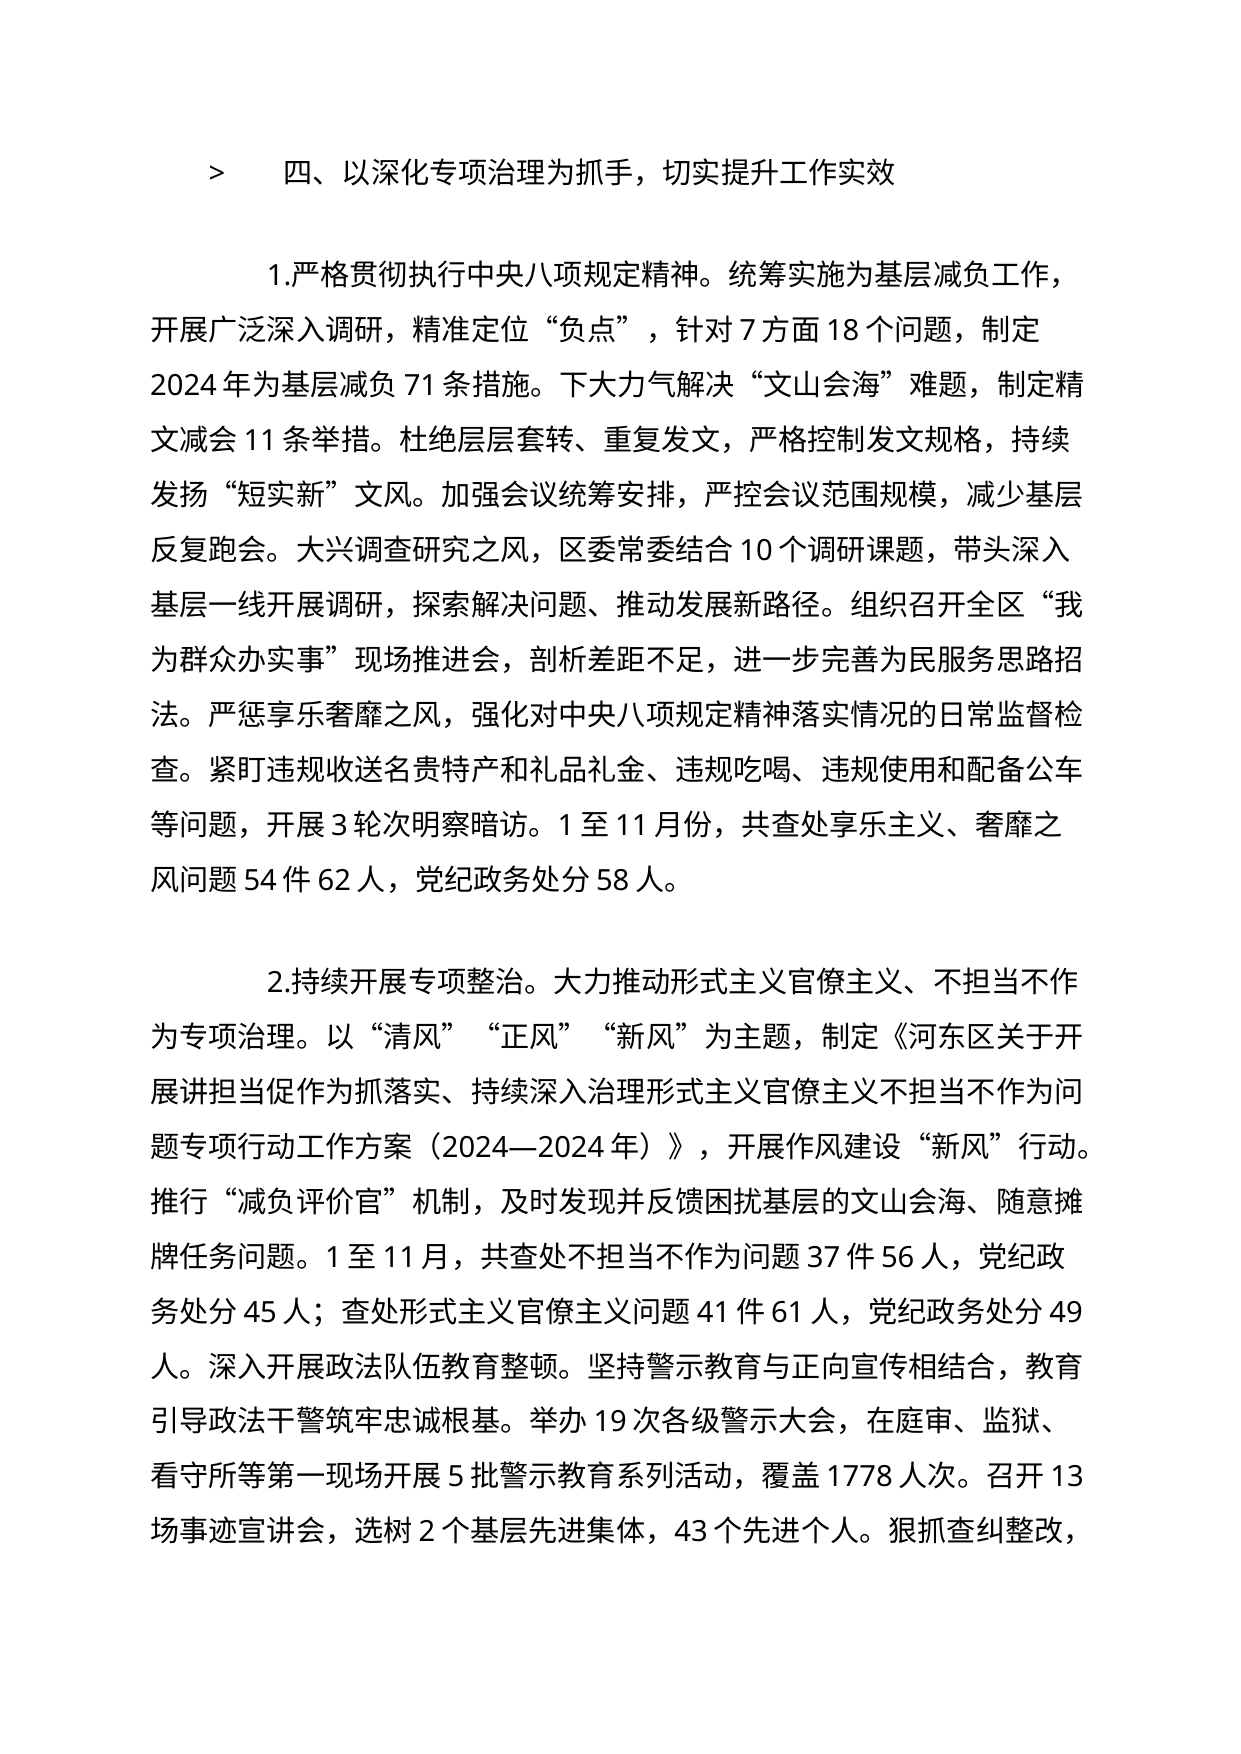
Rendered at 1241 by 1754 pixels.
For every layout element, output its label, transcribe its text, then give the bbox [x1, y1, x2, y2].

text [150, 958, 1090, 1550]
text > 四、以深化专项治理为抓手，切实提升工作实效 [150, 150, 1090, 192]
text 1.严格贯彻执行中央八项规定精神。统筹实施为基层减负工作，开展广泛深入调研，精准定位“负点”，针对7方面18个问题，制定2024年为基层减负71条措施。下大力气解决“文山会海”难题，制定精文减会11条举措。杜绝层层套转、重复发文，严格控制发文规格，持续发扬“短实新”文风。加强会议统筹安排，严控会议范围规模，减少基层反复跑会。大兴调查研究之风，区委常委结合10个调研课题，带头深入基层一线开展调研，探索解决问题、推动发展新路径。组织召开全区“我为群众办实事”现场推进会，剖析差距不足，进一步完善为民服务思路招法。严惩享乐奢靡之风，强化对中央八项规定精神落实情况的日常监督检查。紧盯违规收送名贵特产和礼品礼金、违规吃喝、违规使用和配备公车等问题，开展3轮次明察暗访。1至11月份，共查处享乐主义、奢靡之风问题54件62人，党纪政务处分58人。 [150, 252, 1090, 899]
